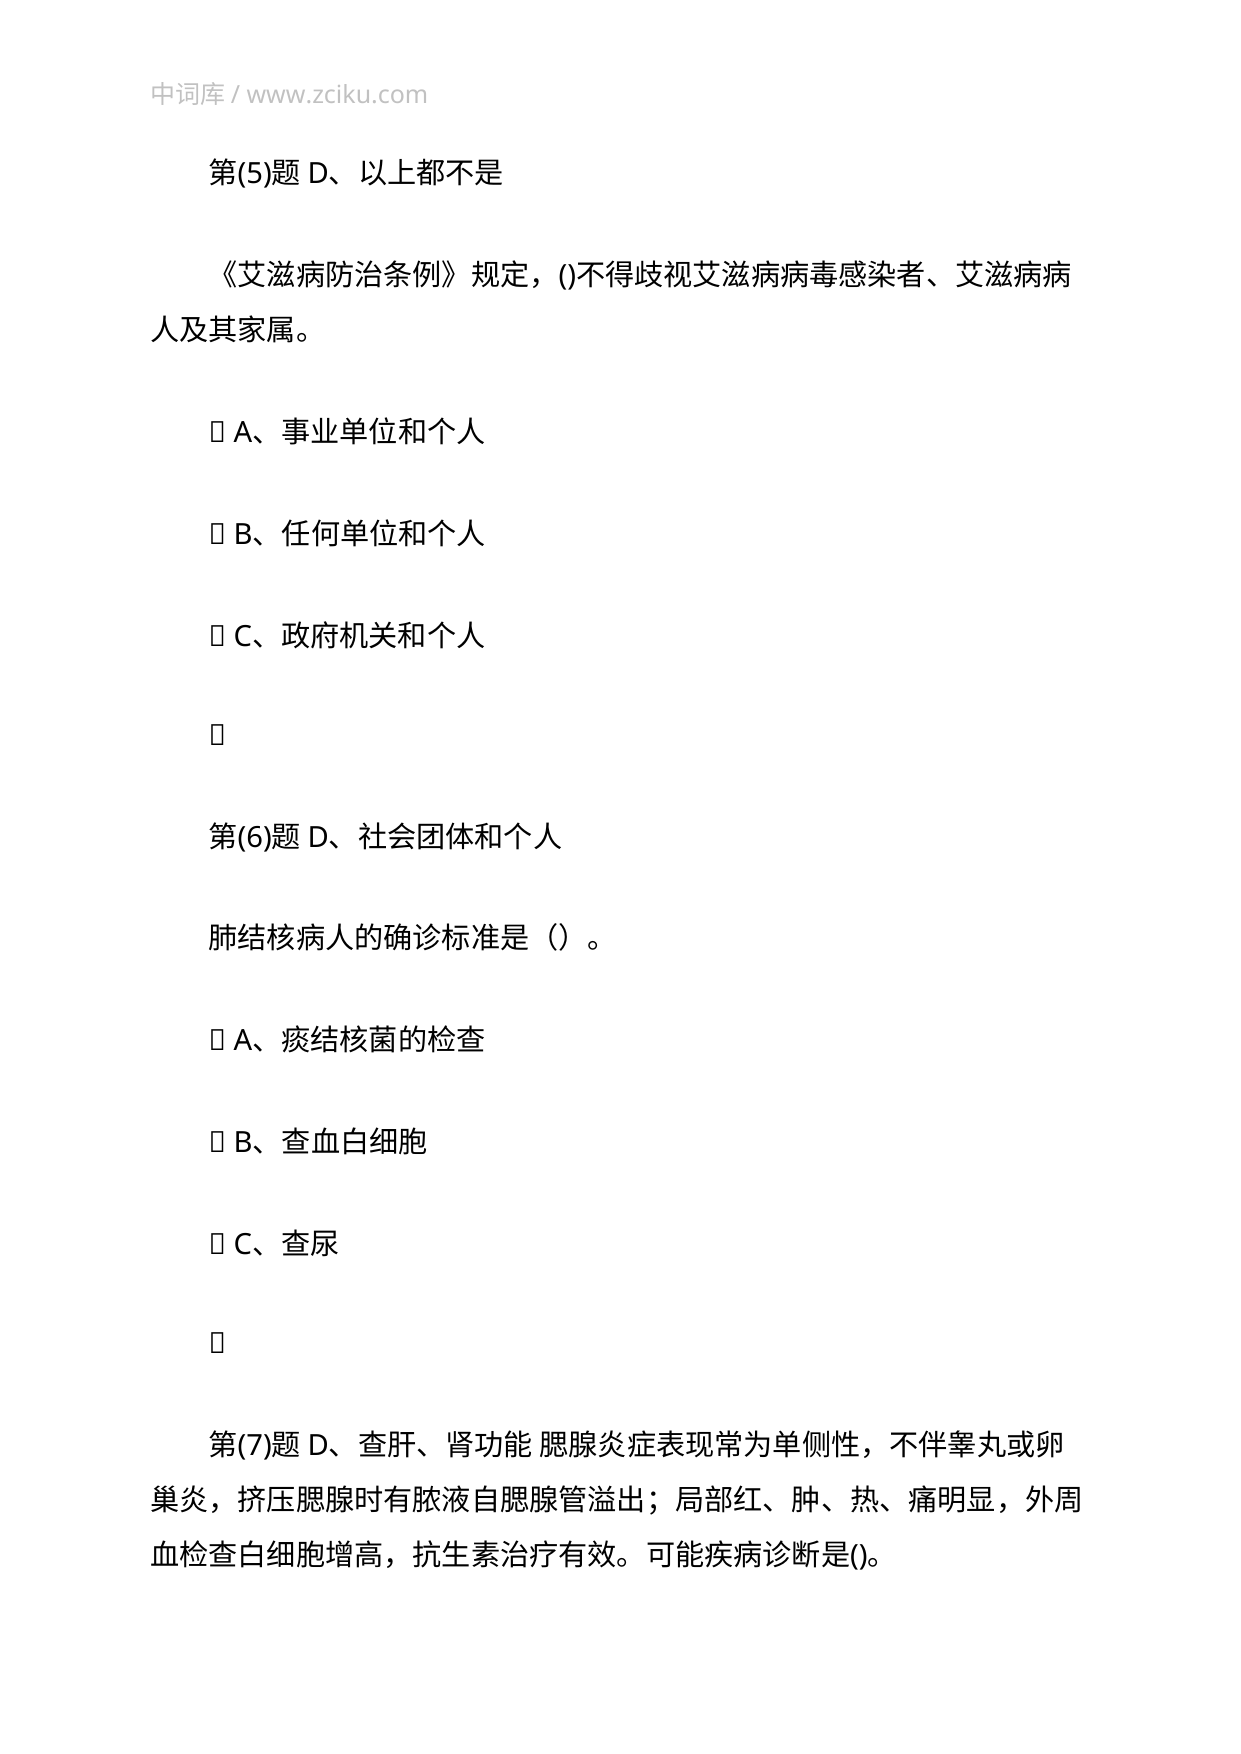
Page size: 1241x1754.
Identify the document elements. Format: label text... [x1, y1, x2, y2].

text  C、查尿 [150, 1221, 1090, 1263]
text  A、痰结核菌的检查 [150, 1017, 1090, 1059]
text  [150, 1323, 1090, 1362]
text 第(5)题 D、以上都不是 [150, 150, 1090, 192]
text  A、事业单位和个人 [150, 409, 1090, 451]
text 第(7)题 D、查肝、肾功能 腮腺炎症表现常为单侧性，不伴睾丸或卵巢炎，挤压腮腺时有脓液自腮腺管溢出；局部红、肿、热、痛明显，外周血检查白细胞增高，抗生素治疗有效。可能疾病诊断是()。 [150, 1421, 1090, 1573]
text 《艾滋病防治条例》规定，()不得歧视艾滋病病毒感染者、艾滋病病人及其家属。 [150, 252, 1090, 349]
text  C、政府机关和个人 [150, 613, 1090, 655]
text  [150, 715, 1090, 754]
text 第(6)题 D、社会团体和个人 [150, 813, 1090, 856]
text  B、查血白细胞 [150, 1119, 1090, 1161]
text 肺结核病人的确诊标准是（）。 [150, 915, 1090, 957]
text  B、任何单位和个人 [150, 511, 1090, 553]
